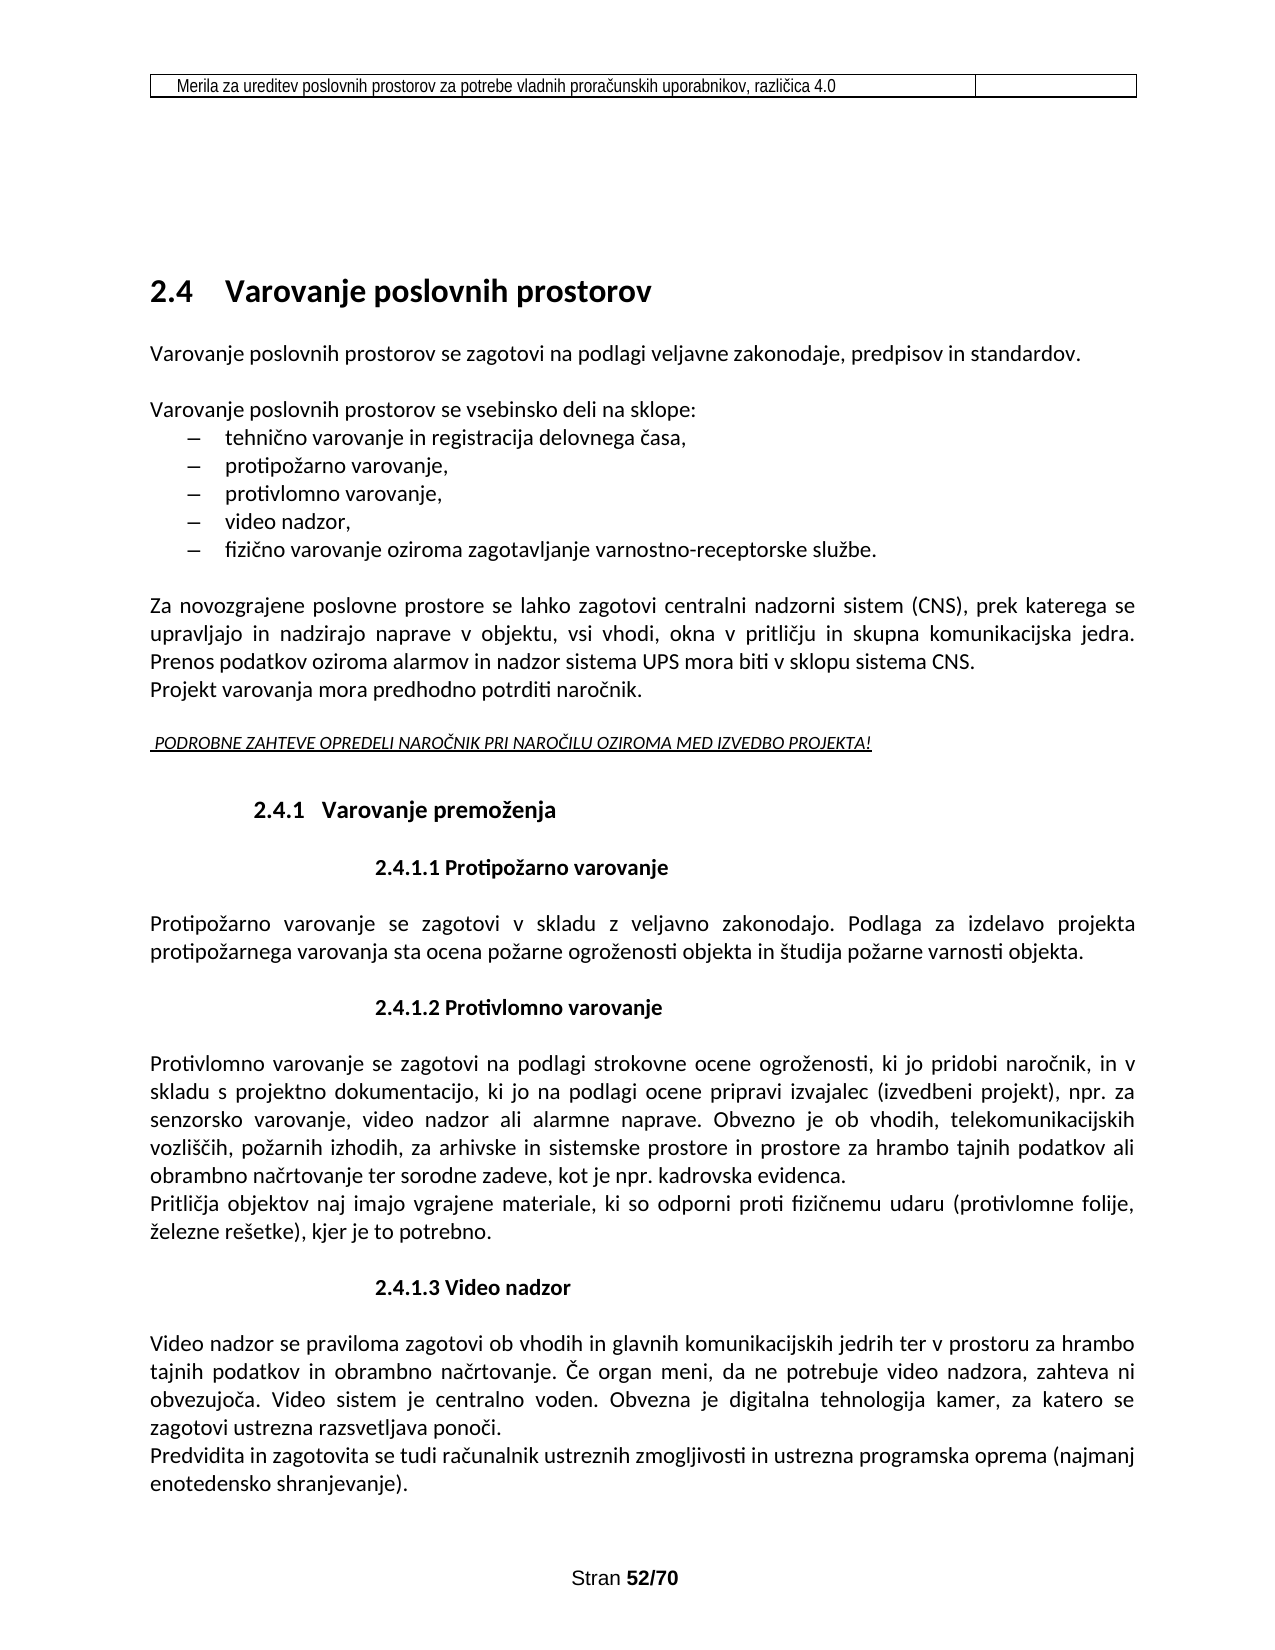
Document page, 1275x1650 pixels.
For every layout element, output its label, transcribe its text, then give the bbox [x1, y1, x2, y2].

text Za novozgrajene poslovne prostore se lahko zagotovi centralni nadzorni sistem (CNS), prek katerega se upravljajo in nadzirajo naprave v objektu, vsi vhodi, okna v pritličju in skupna komunikacijska jedra. Prenos podatkov oziroma alarmov in nadzor sistema UPS mora biti v sklopu sistema CNS. [150, 591, 1137, 675]
list protipožarno varovanje, [187, 451, 1137, 479]
text 2.4.1.2 Protivlomno varovanje [298, 993, 1137, 1021]
text PODROBNE ZAHTEVE OPREDELI NAROČNIK PRI NAROČILU OZIROMA MED IZVEDBO PROJEKTA! [150, 731, 1137, 754]
list video nadzor, [187, 507, 1137, 535]
text Varovanje poslovnih prostorov se vsebinsko deli na sklope: [150, 395, 1137, 423]
text 2.4 Varovanje poslovnih prostorov [150, 270, 1137, 311]
text Video nadzor se praviloma zagotovi ob vhodih in glavnih komunikacijskih jedrih ter v prostoru za hrambo tajnih podatkov in obrambno načrtovanje. Če organ meni, da ne potrebuje video nadzora, zahteva ni obvezujoča. Video sistem je centralno voden. Obvezna je digitalna tehnologija kamer, za katero se zagotovi ustrezna razsvetljava ponoči. [150, 1329, 1137, 1442]
list protivlomno varovanje, [187, 479, 1137, 507]
text Protipožarno varovanje se zagotovi v skladu z veljavno zakonodajo. Podlaga za izdelavo projekta protipožarnega varovanja sta ocena požarne ogroženosti objekta in študija požarne varnosti objekta. [150, 909, 1137, 965]
text Projekt varovanja mora predhodno potrditi naročnik. [150, 675, 1137, 703]
text Predvidita in zagotovita se tudi računalnik ustreznih zmogljivosti in ustrezna programska oprema (najmanj enotedensko shranjevanje). [150, 1442, 1137, 1498]
list fizično varovanje oziroma zagotavljanje varnostno-receptorske službe. [187, 535, 1137, 563]
text Pritličja objektov naj imajo vgrajene materiale, ki so odporni proti fizičnemu udaru (protivlomne folije, železne rešetke), kjer je to potrebno. [150, 1189, 1137, 1245]
text 2.4.1 Varovanje premoženja [253, 794, 1137, 825]
text Protivlomno varovanje se zagotovi na podlagi strokovne ocene ogroženosti, ki jo pridobi naročnik, in v skladu s projektno dokumentacijo, ki jo na podlagi ocene pripravi izvajalec (izvedbeni projekt), npr. za senzorsko varovanje, video nadzor ali alarmne naprave. Obvezno je ob vhodih, telekomunikacijskih vozliščih, požarnih izhodih, za arhivske in sistemske prostore in prostore za hrambo tajnih podatkov ali obrambno načrtovanje ter sorodne zadeve, kot je npr. kadrovska evidenca. [150, 1049, 1137, 1189]
text 2.4.1.1 Protipožarno varovanje [305, 853, 1137, 881]
text Varovanje poslovnih prostorov se zagotovi na podlagi veljavne zakonodaje, predpisov in standardov. [150, 339, 1137, 367]
list tehnično varovanje in registracija delovnega časa, [187, 423, 1137, 451]
text 2.4.1.3 Video nadzor [300, 1273, 1137, 1301]
